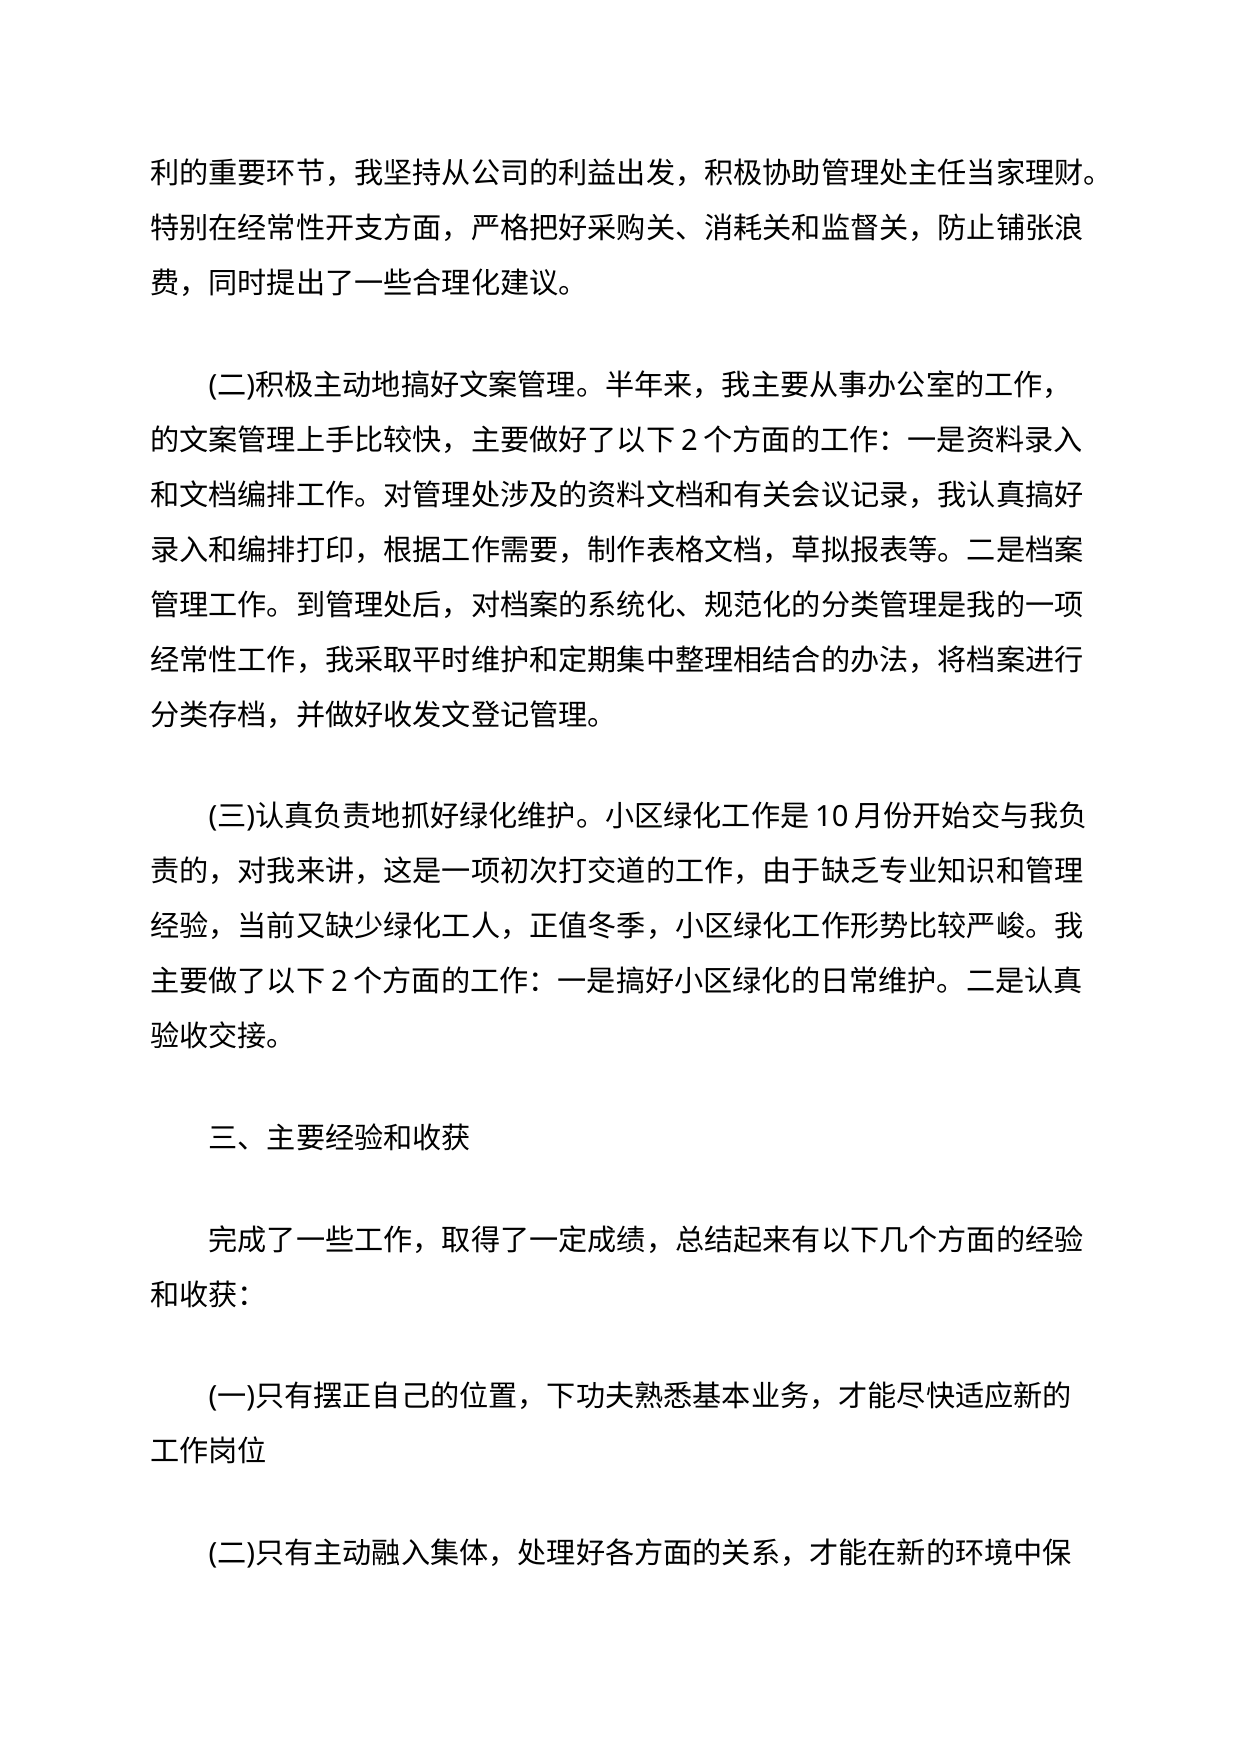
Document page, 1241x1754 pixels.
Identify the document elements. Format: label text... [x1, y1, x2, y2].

text (一)只有摆正自己的位置，下功夫熟悉基本业务，才能尽快适应新的工作岗位 [150, 1373, 1090, 1470]
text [150, 150, 1090, 302]
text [150, 1530, 1090, 1572]
text 三、主要经验和收获 [150, 1114, 1090, 1157]
text (三)认真负责地抓好绿化维护。小区绿化工作是10月份开始交与我负责的，对我来讲，这是一项初次打交道的工作，由于缺乏专业知识和管理经验，当前又缺少绿化工人，正值冬季，小区绿化工作形势比较严峻。我主要做了以下2个方面的工作：一是搞好小区绿化的日常维护。二是认真验收交接。 [150, 793, 1090, 1055]
text 完成了一些工作，取得了一定成绩，总结起来有以下几个方面的经验和收获： [150, 1216, 1090, 1313]
text (二)积极主动地搞好文案管理。半年来，我主要从事办公室的工作，的文案管理上手比较快，主要做好了以下2个方面的工作：一是资料录入和文档编排工作。对管理处涉及的资料文档和有关会议记录，我认真搞好录入和编排打印，根据工作需要，制作表格文档，草拟报表等。二是档案管理工作。到管理处后，对档案的系统化、规范化的分类管理是我的一项经常性工作，我采取平时维护和定期集中整理相结合的办法，将档案进行分类存档，并做好收发文登记管理。 [150, 362, 1090, 733]
